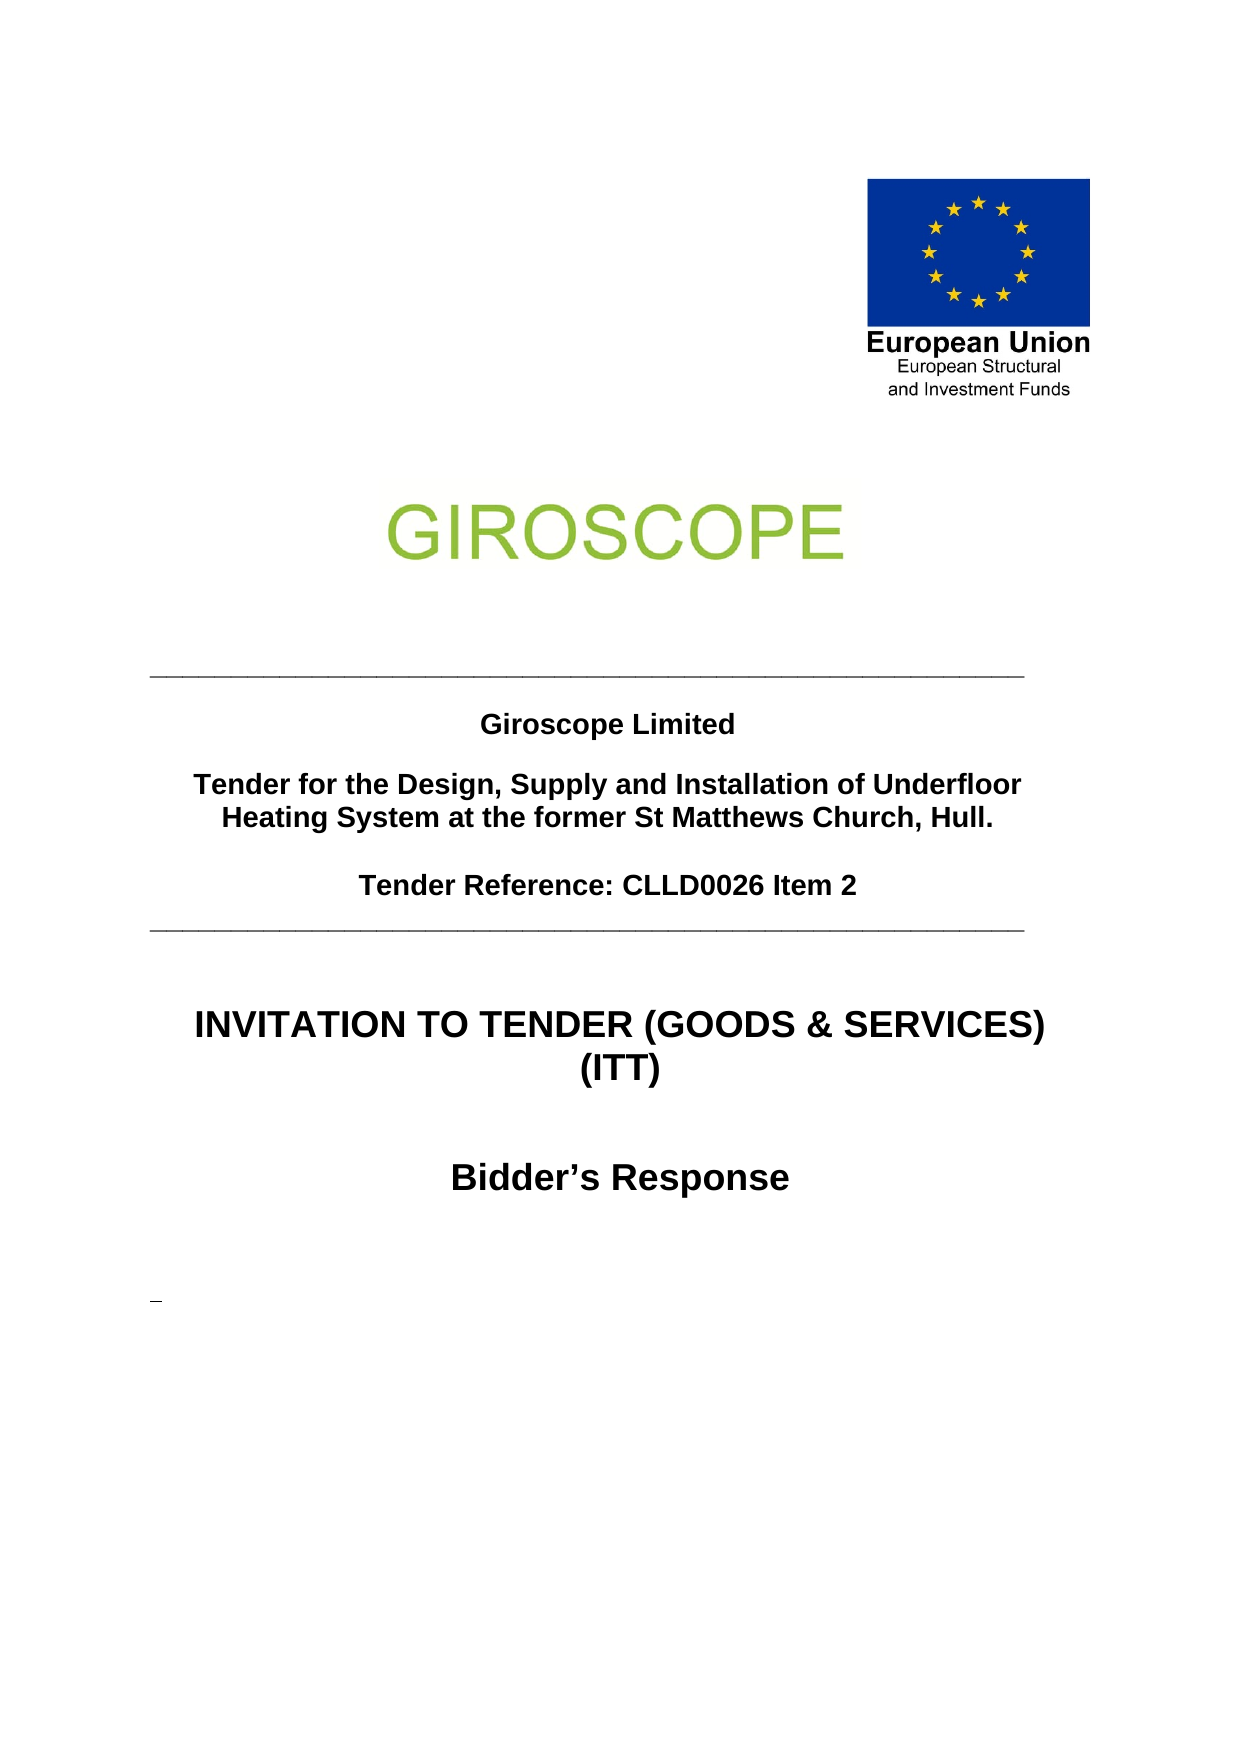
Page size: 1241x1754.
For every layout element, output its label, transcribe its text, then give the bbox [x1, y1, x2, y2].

text (ITT) [150, 1045, 1090, 1088]
text ______________________________________________________ [150, 901, 1090, 935]
text ______________________________________________________ [150, 647, 1090, 681]
text Bidder’s Response [150, 1155, 1090, 1198]
text Giroscope Limited [150, 707, 1066, 741]
text Tender for the Design, Supply and Installation of Underfloor Heating System at the former St Matthews Church, Hull. [150, 767, 1066, 834]
text Tender Reference: CLLD0026 Item 2 [150, 868, 1066, 901]
picture [378, 478, 862, 569]
text INVITATION TO TENDER (GOODS & SERVICES) [150, 1002, 1090, 1045]
picture [866, 177, 1091, 400]
